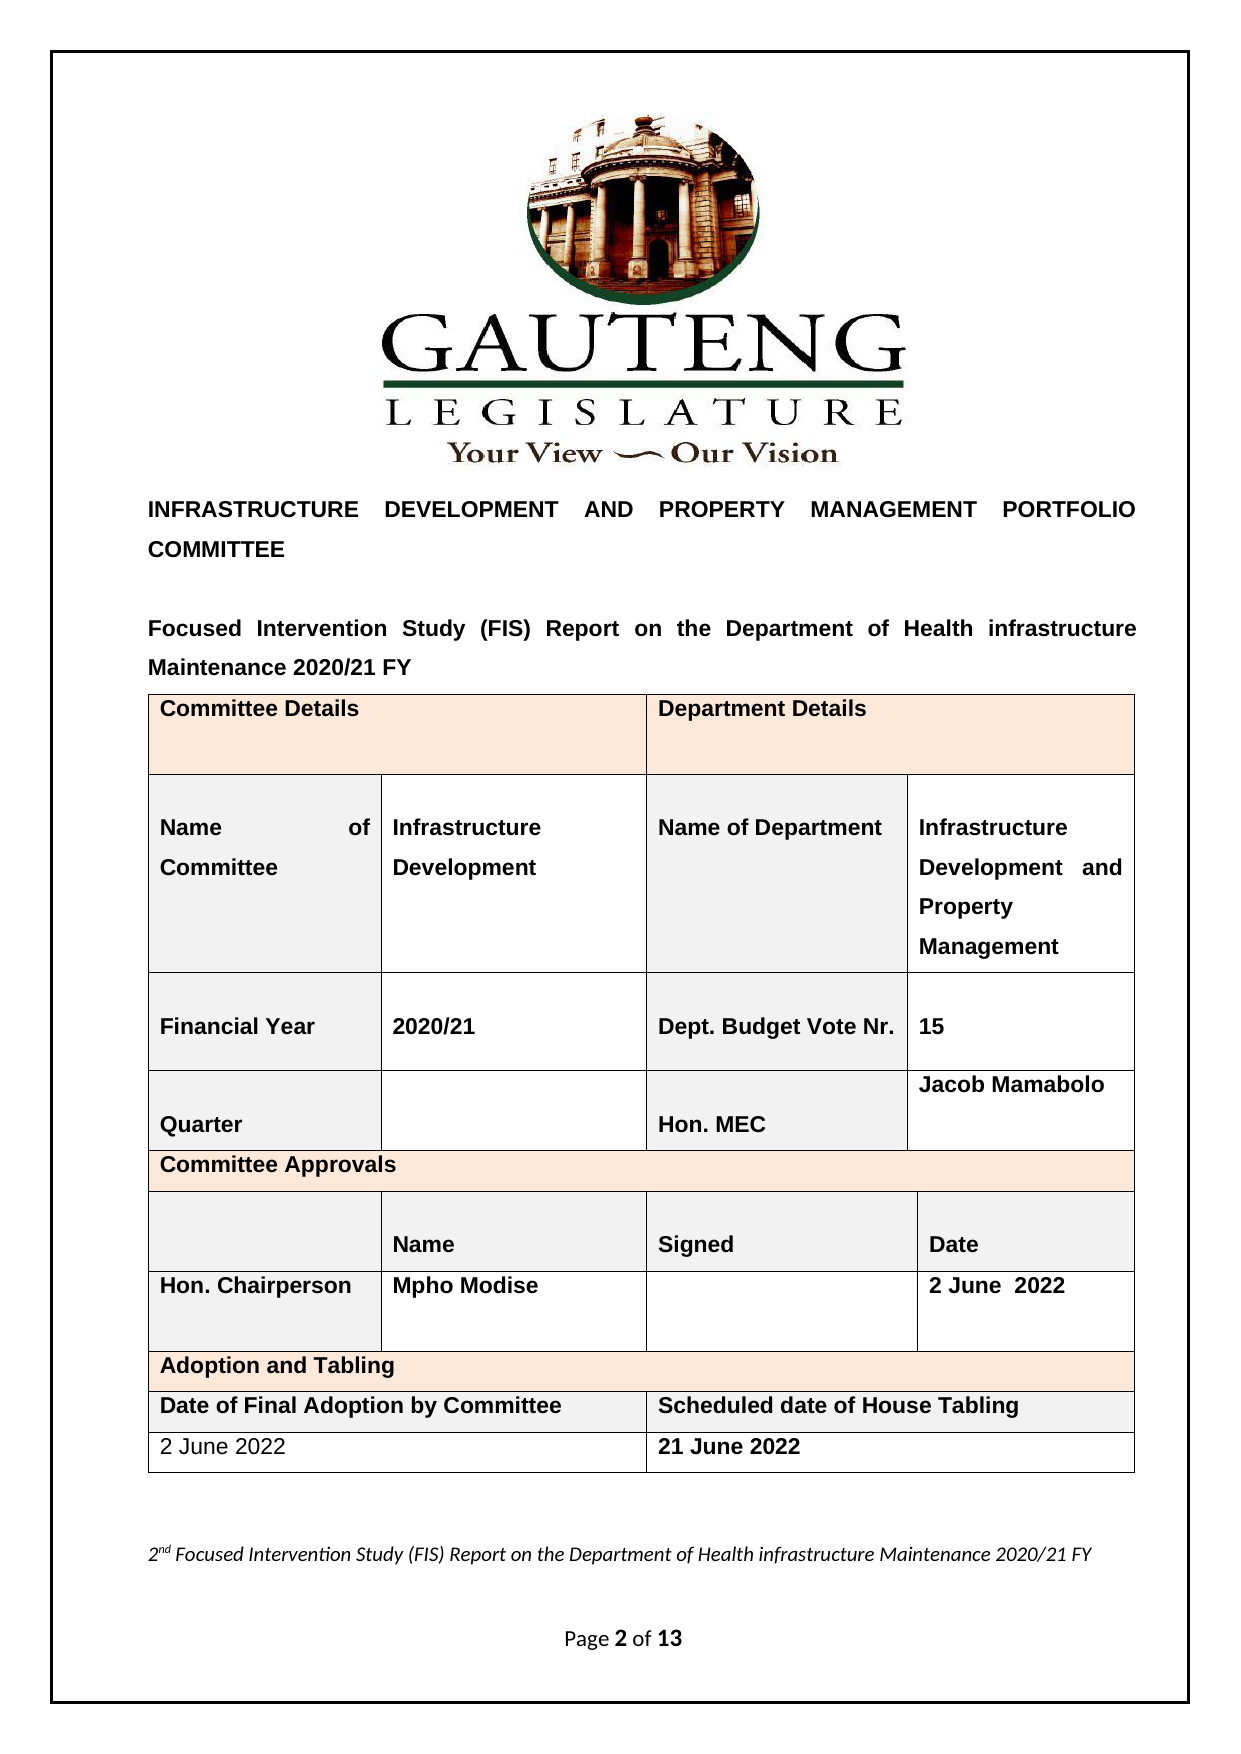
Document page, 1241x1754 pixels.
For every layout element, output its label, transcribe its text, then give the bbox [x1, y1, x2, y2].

table_cell [647, 1272, 917, 1351]
table_cell 2 June 2022 [918, 1272, 1134, 1351]
table_cell 2 June 2022 [149, 1433, 646, 1472]
table_cell Financial Year [149, 973, 381, 1070]
table_cell Jacob Mamabolo [908, 1071, 1134, 1150]
table_cell Date [918, 1192, 1134, 1271]
table_cell Infrastructure Development [382, 775, 646, 972]
table_cell 15 [908, 973, 1134, 1070]
text INFRASTRUCTURE DEVELOPMENT AND PROPERTY MANAGEMENT PORTFOLIO COMMITTEE [148, 496, 1137, 562]
table_cell Signed [647, 1192, 917, 1271]
table_cell Hon. MEC [647, 1071, 907, 1150]
table_cell Adoption and Tabling [149, 1352, 1134, 1391]
table_cell Dept. Budget Vote Nr. [647, 973, 907, 1070]
table_header Committee Details [149, 695, 646, 774]
table_cell Infrastructure Development and Property Management [908, 775, 1134, 972]
table_cell Quarter [149, 1071, 381, 1150]
table_cell Hon. Chairperson [149, 1272, 381, 1351]
text Focused Intervention Study (FIS) Report on the Department of Health infrastructure Maintenance 2020/21 FY [148, 615, 1137, 681]
table_cell Mpho Modise [382, 1272, 646, 1351]
table_cell Scheduled date of House Tabling [647, 1392, 1134, 1432]
table_cell [382, 1071, 646, 1150]
table_cell Committee Approvals [149, 1151, 1134, 1191]
table_cell 2020/21 [382, 973, 646, 1070]
table_cell Date of Final Adoption by Committee [149, 1392, 646, 1432]
table_cell [149, 1192, 381, 1271]
table_header Department Details [647, 695, 1134, 774]
table_cell 21 June 2022 [647, 1433, 1134, 1472]
picture [357, 113, 931, 470]
table_cell Name of Department [647, 775, 907, 972]
table_cell Name of Committee [149, 775, 381, 972]
table_cell Name [382, 1192, 646, 1271]
